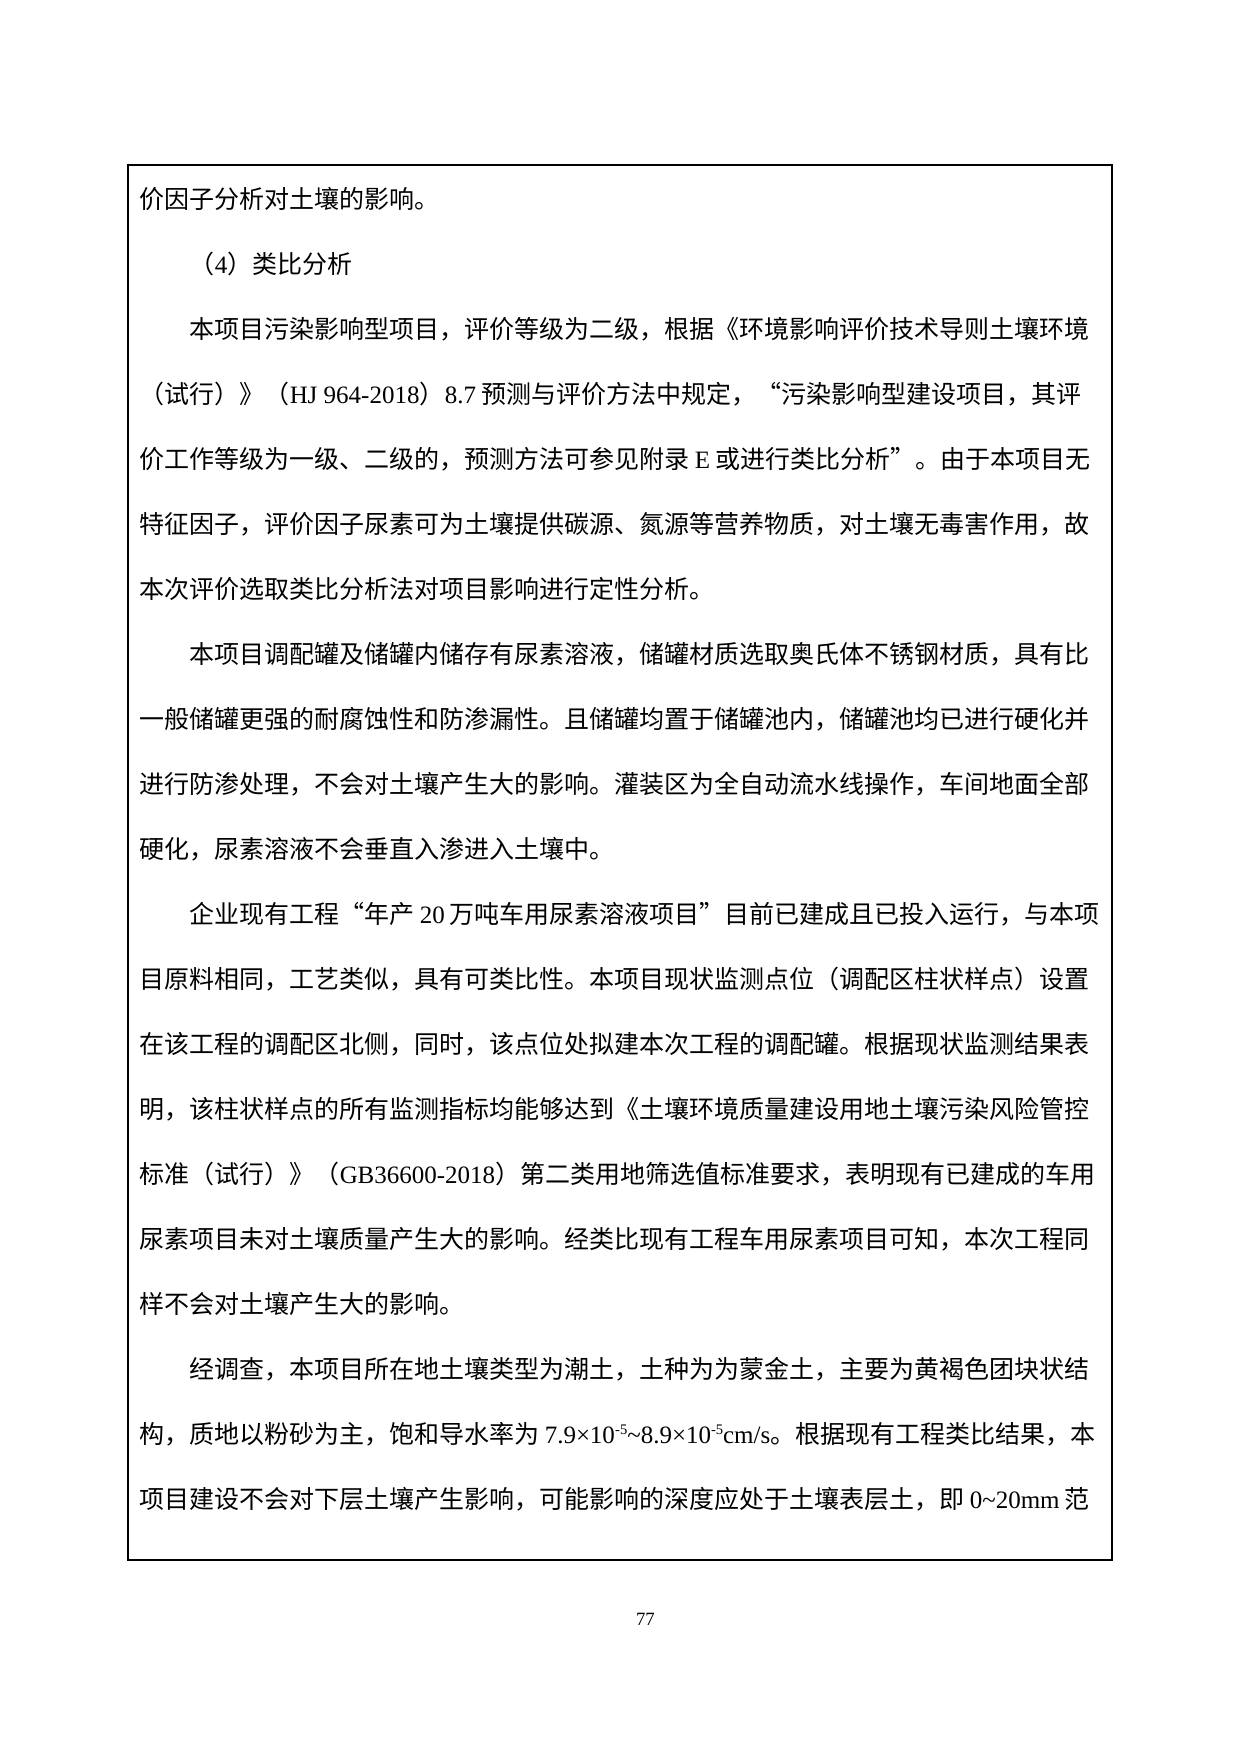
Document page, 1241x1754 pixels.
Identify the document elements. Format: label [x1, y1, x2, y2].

table_cell [129, 166, 1111, 1559]
